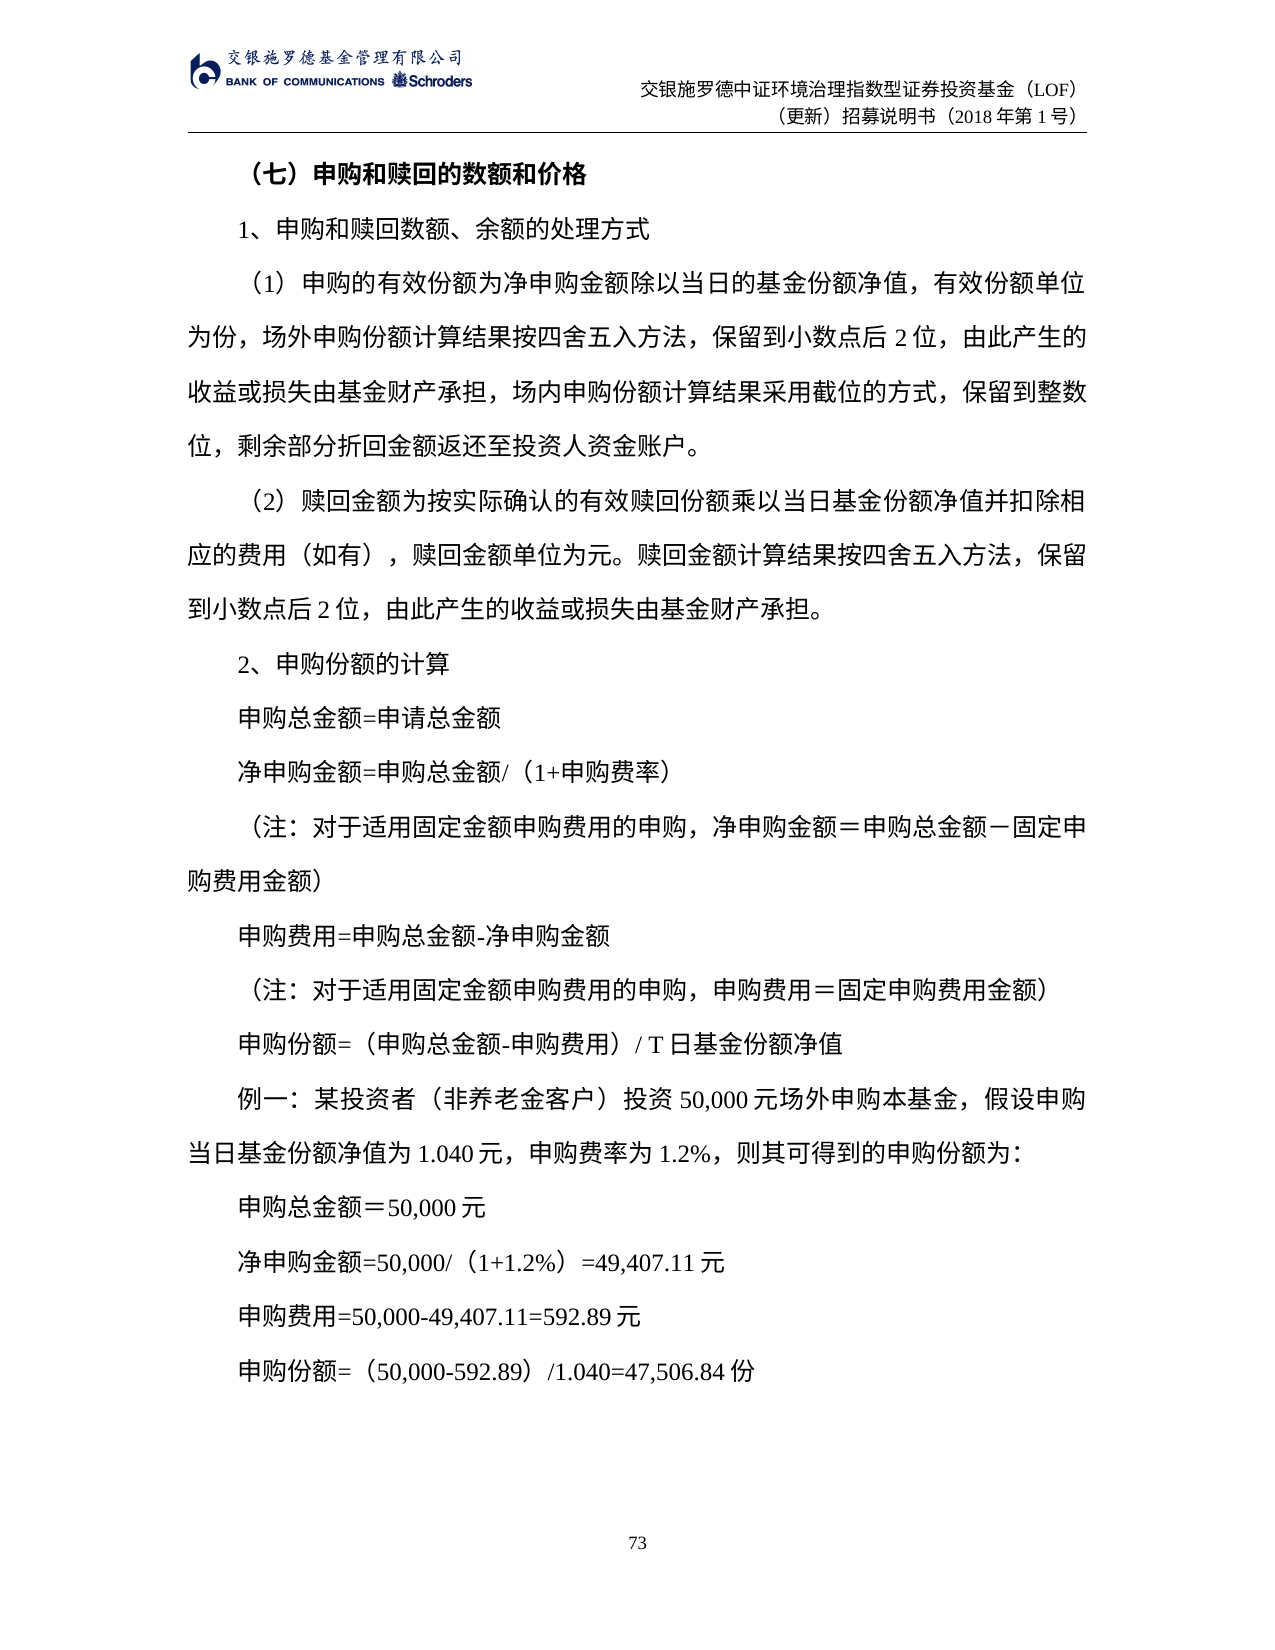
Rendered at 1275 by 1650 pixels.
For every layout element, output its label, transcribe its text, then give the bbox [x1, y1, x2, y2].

text 申购费用=50,000-49,407.11=592.89元 [187, 1297, 1087, 1333]
text （1）申购的有效份额为净申购金额除以当日的基金份额净值，有效份额单位为份，场外申购份额计算结果按四舍五入方法，保留到小数点后2位，由此产生的收益或损失由基金财产承担，场内申购份额计算结果采用截位的方式，保留到整数位，剩余部分折回金额返还至投资人资金账户。 [187, 263, 1087, 463]
text 申购总金额=申请总金额 [187, 698, 1087, 735]
text 净申购金额=50,000/（1+1.2%）=49,407.11元 [187, 1242, 1087, 1278]
text 2、申购份额的计算 [187, 644, 1087, 680]
text 申购份额=（申购总金额-申购费用）/ T日基金份额净值 [187, 1025, 1087, 1061]
picture [190, 50, 472, 89]
text 例一：某投资者（非养老金客户）投资50,000元场外申购本基金，假设申购当日基金份额净值为1.040元，申购费率为1.2%，则其可得到的申购份额为： [187, 1079, 1087, 1170]
text （注：对于适用固定金额申购费用的申购，净申购金额＝申购总金额－固定申购费用金额） [187, 807, 1087, 898]
text 申购费用=申购总金额-净申购金额 [187, 916, 1087, 952]
text （七）申购和赎回的数额和价格 [187, 155, 1087, 191]
text 1、申购和赎回数额、余额的处理方式 [187, 209, 1087, 245]
text 申购份额=（50,000-592.89）/1.040=47,506.84份 [187, 1351, 1087, 1387]
text （注：对于适用固定金额申购费用的申购，申购费用＝固定申购费用金额） [187, 970, 1087, 1007]
text 申购总金额＝50,000元 [187, 1188, 1087, 1224]
text （2）赎回金额为按实际确认的有效赎回份额乘以当日基金份额净值并扣除相应的费用（如有），赎回金额单位为元。赎回金额计算结果按四舍五入方法，保留到小数点后2位，由此产生的收益或损失由基金财产承担。 [187, 481, 1087, 626]
text 净申购金额=申购总金额/（1+申购费率） [187, 753, 1087, 789]
